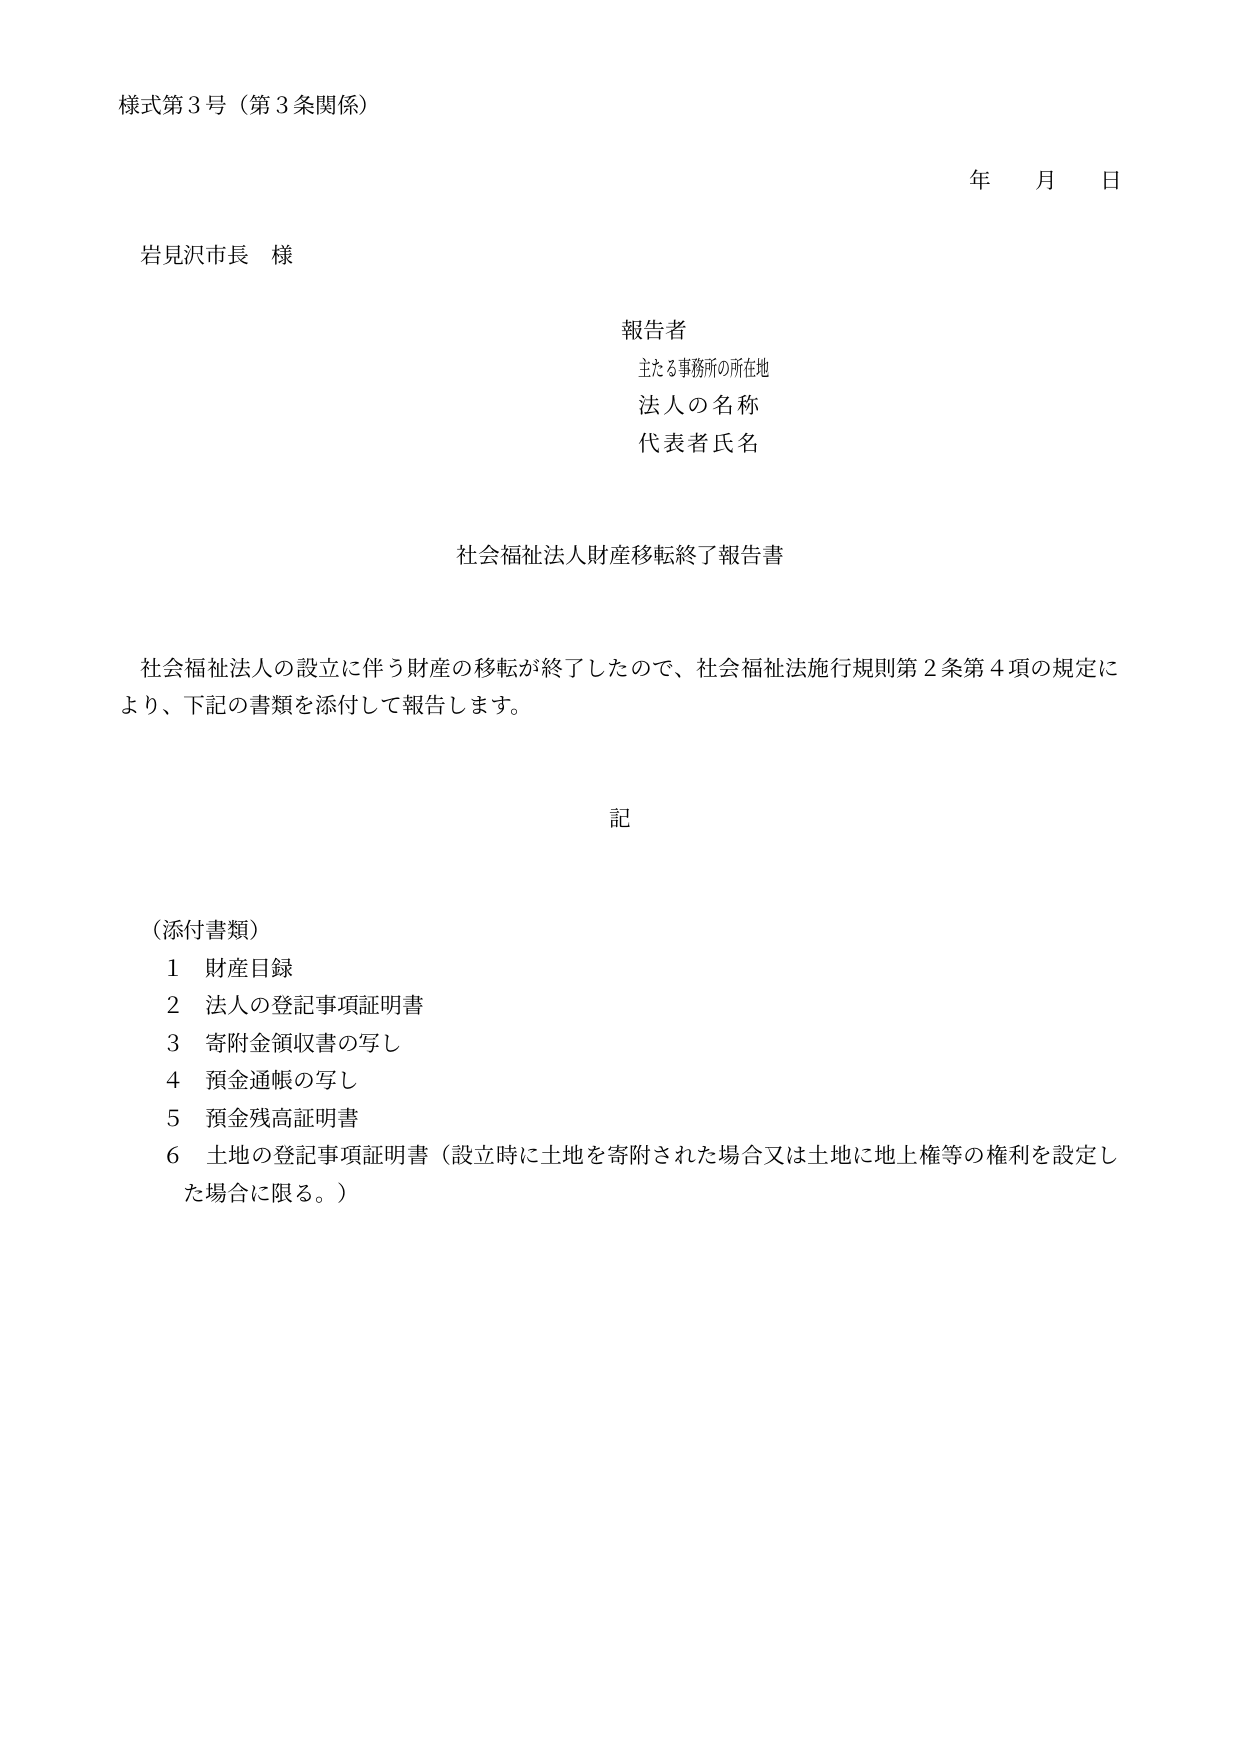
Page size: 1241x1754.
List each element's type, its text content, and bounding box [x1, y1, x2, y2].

text 報告者 [621, 311, 1122, 348]
text ４ 預金通帳の写し [162, 1061, 1122, 1098]
text （添付書類） [140, 911, 1122, 948]
text 代表者氏名 [638, 423, 1122, 461]
text 主たる事務所の所在地 [638, 348, 1122, 386]
text 年 月 日 [118, 161, 1122, 198]
text １ 財産目録 [162, 948, 1122, 986]
text 記 [118, 798, 1122, 836]
text ６ 土地の登記事項証明書（設立時に土地を寄附された場合又は土地に地上権等の権利を設定した場合に限る。） [162, 1136, 1122, 1211]
text ３ 寄附金領収書の写し [162, 1023, 1122, 1061]
text ２ 法人の登記事項証明書 [162, 986, 1122, 1023]
text 社会福祉法人の設立に伴う財産の移転が終了したので、社会福祉法施行規則第２条第４項の規定により、下記の書類を添付して報告します。 [118, 648, 1122, 723]
text 岩見沢市長 様 [140, 236, 1122, 273]
text 法人の名称 [638, 386, 1122, 423]
text 社会福祉法人財産移転終了報告書 [118, 536, 1122, 573]
text ５ 預金残高証明書 [162, 1098, 1122, 1136]
